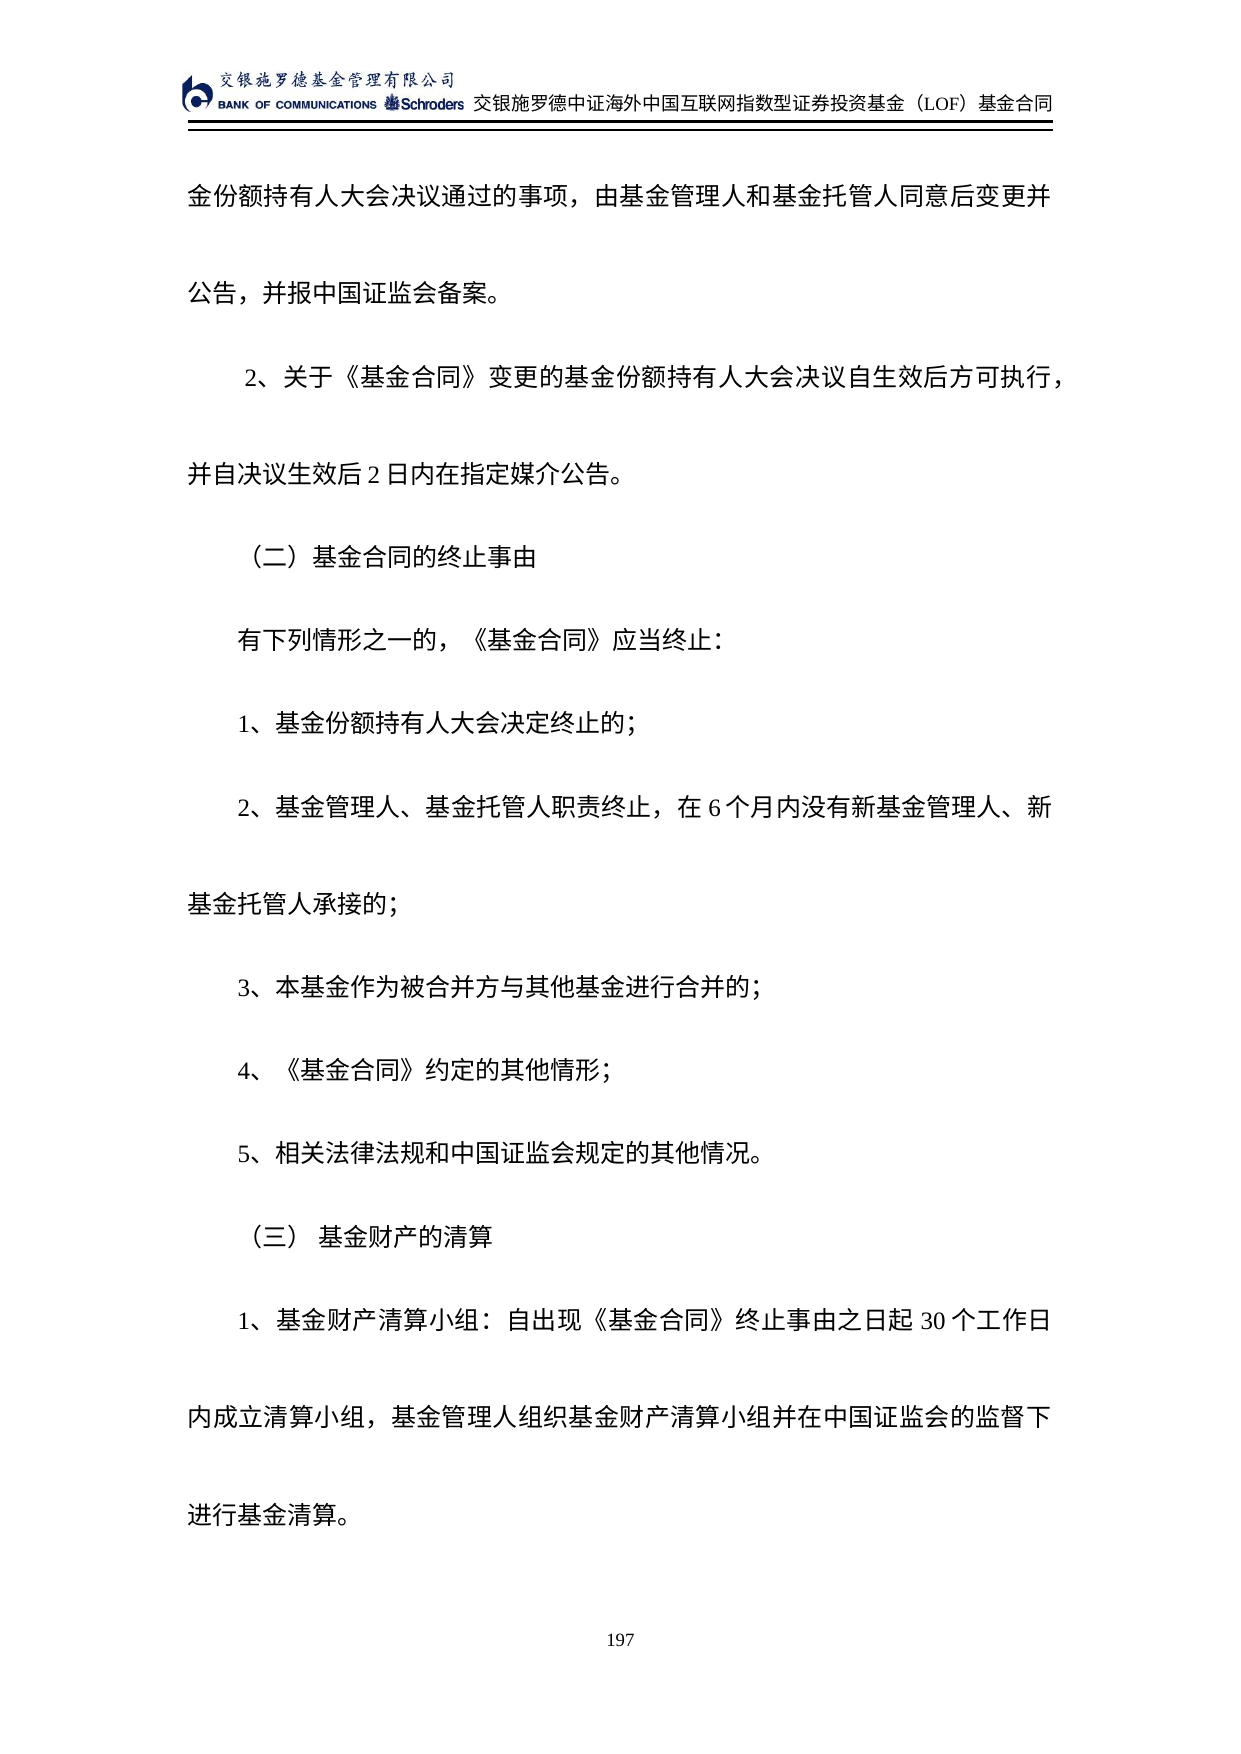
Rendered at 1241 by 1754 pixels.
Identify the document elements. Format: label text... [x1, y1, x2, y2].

text 4、《基金合同》约定的其他情形； [187, 1036, 1053, 1101]
picture [182, 71, 464, 112]
text （二）基金合同的终止事由 [187, 523, 1053, 588]
text 5、相关法律法规和中国证监会规定的其他情况。 [187, 1119, 1053, 1184]
text （三） 基金财产的清算 [187, 1203, 1053, 1268]
text 2、基金管理人、基金托管人职责终止，在6个月内没有新基金管理人、新基金托管人承接的； [187, 773, 1053, 935]
text 3、本基金作为被合并方与其他基金进行合并的； [187, 953, 1053, 1018]
text 1、基金份额持有人大会决定终止的； [187, 689, 1053, 754]
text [187, 162, 1053, 324]
text 2、关于《基金合同》变更的基金份额持有人大会决议自生效后方可执行，并自决议生效后2日内在指定媒介公告。 [187, 343, 1053, 505]
text 1、基金财产清算小组：自出现《基金合同》终止事由之日起30个工作日内成立清算小组，基金管理人组织基金财产清算小组并在中国证监会的监督下进行基金清算。 [187, 1286, 1053, 1546]
text 有下列情形之一的，《基金合同》应当终止： [187, 606, 1053, 671]
